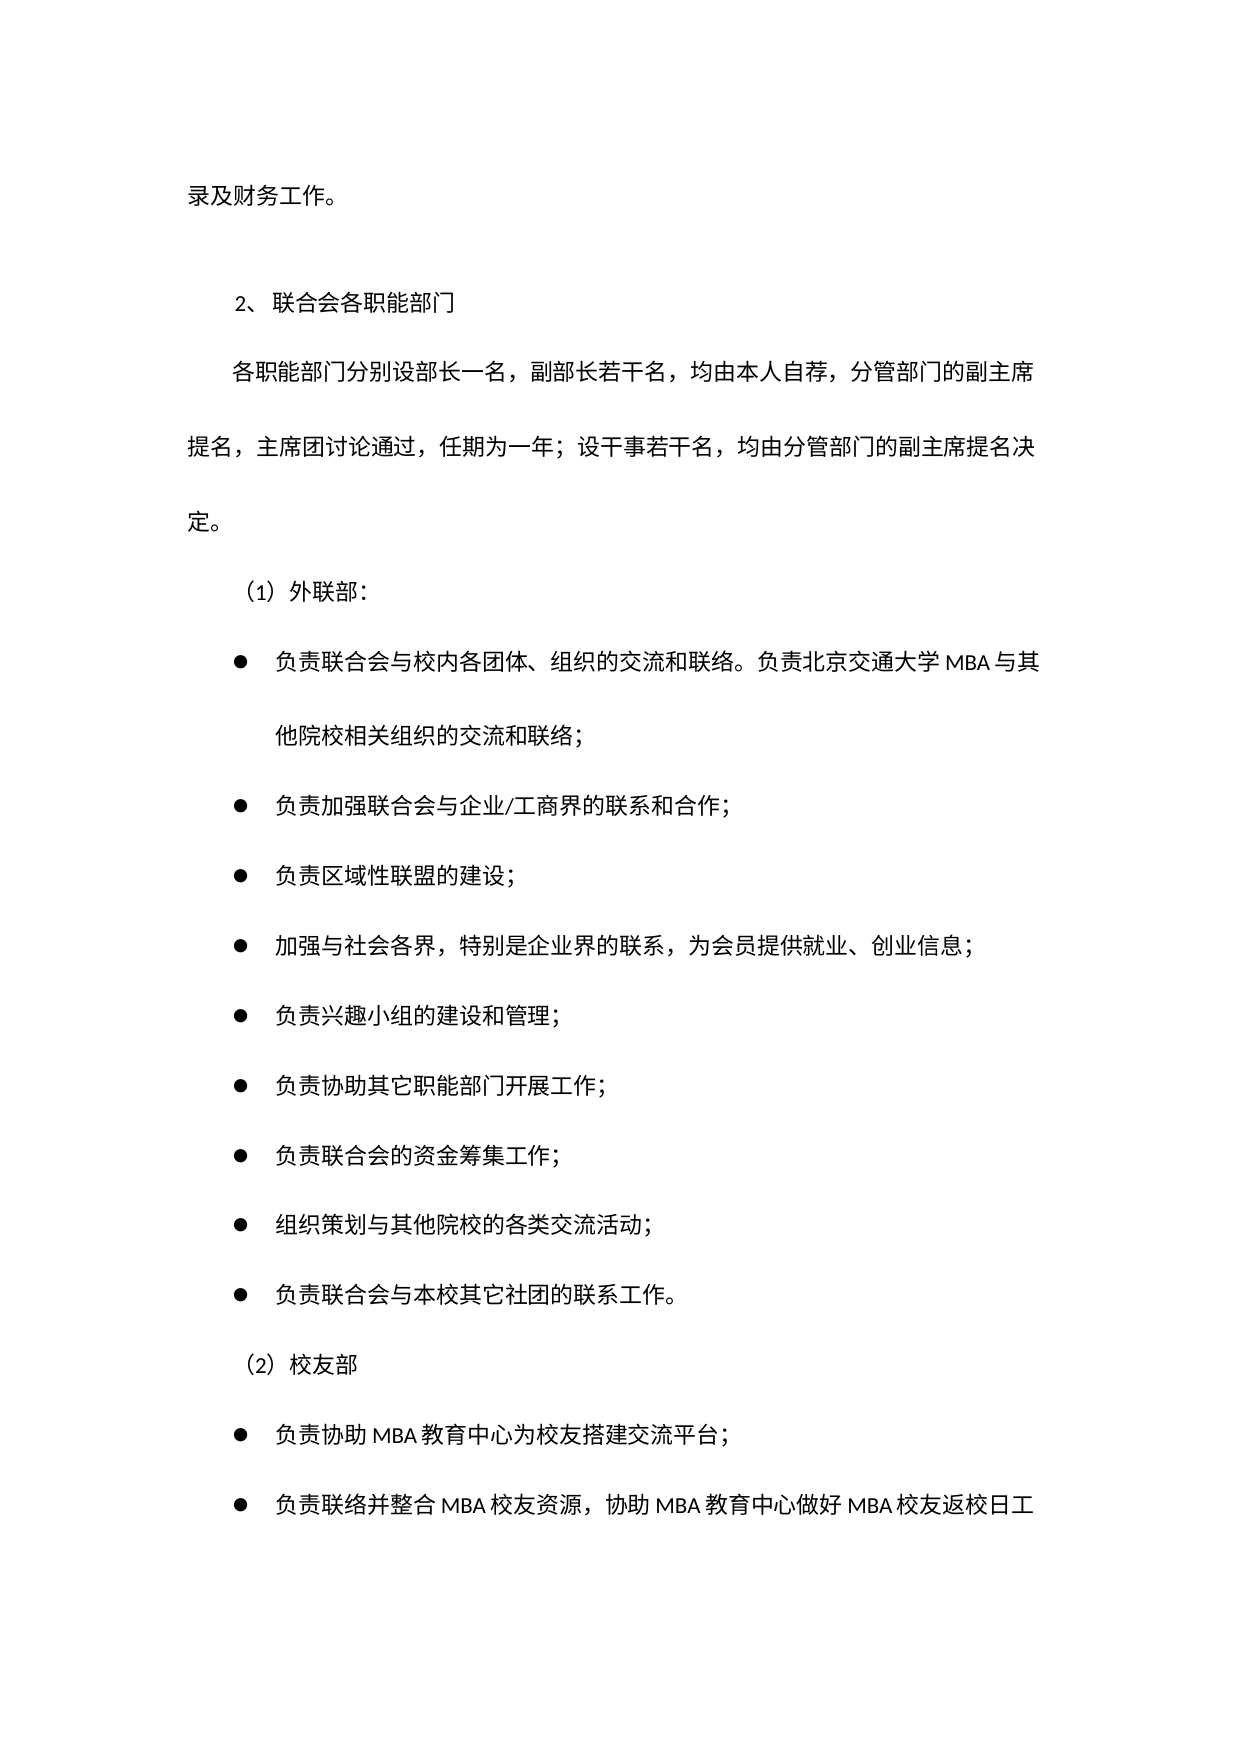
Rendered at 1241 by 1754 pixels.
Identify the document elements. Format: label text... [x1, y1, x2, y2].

text （2）校友部 [187, 1331, 1053, 1396]
text （1）外联部： [187, 558, 1053, 623]
list 组织策划与其他院校的各类交流活动； [232, 1192, 1053, 1257]
list 负责联合会与本校其它社团的联系工作。 [232, 1261, 1053, 1326]
list 负责联合会的资金筹集工作； [232, 1122, 1053, 1187]
list 负责加强联合会与企业/工商界的联系和合作； [232, 772, 1053, 837]
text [187, 162, 1053, 227]
list 联合会各职能部门 [234, 268, 1053, 333]
list 负责区域性联盟的建设； [232, 842, 1053, 907]
list 负责兴趣小组的建设和管理； [232, 982, 1053, 1047]
list 负责联合会与校内各团体、组织的交流和联络。负责北京交通大学MBA与其他院校相关组织的交流和联络； [232, 628, 1053, 767]
list 负责协助MBA教育中心为校友搭建交流平台； [232, 1401, 1053, 1466]
text 各职能部门分别设部长一名，副部长若干名，均由本人自荐，分管部门的副主席提名，主席团讨论通过，任期为一年；设干事若干名，均由分管部门的副主席提名决定。 [187, 338, 1053, 553]
list 负责协助其它职能部门开展工作； [232, 1052, 1053, 1117]
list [232, 1471, 1053, 1536]
list 加强与社会各界，特别是企业界的联系，为会员提供就业、创业信息； [232, 912, 1053, 977]
